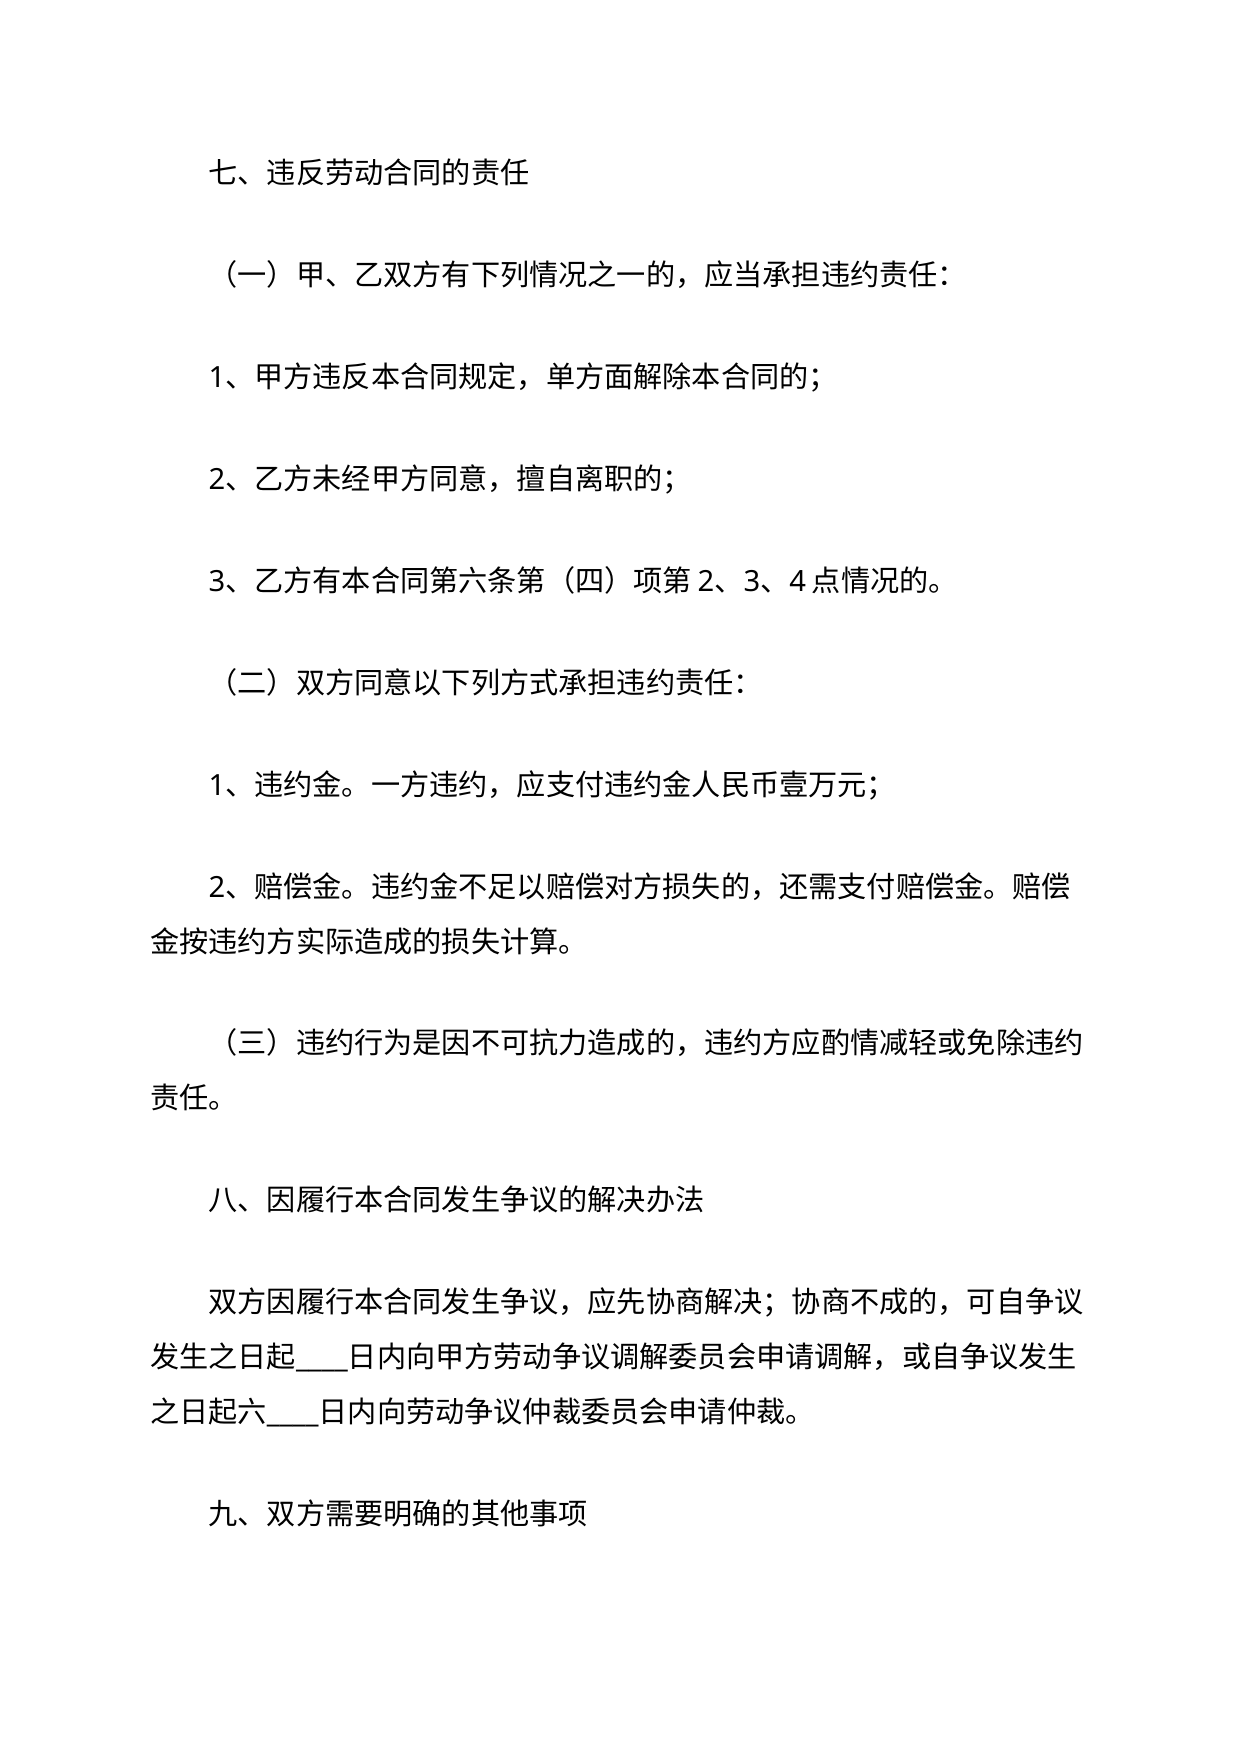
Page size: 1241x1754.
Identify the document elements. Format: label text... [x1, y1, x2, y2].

text （一）甲、乙双方有下列情况之一的，应当承担违约责任： [150, 252, 1090, 294]
text 3、乙方有本合同第六条第（四）项第2、3、4点情况的。 [150, 557, 1090, 600]
text 九、双方需要明确的其他事项 [150, 1490, 1090, 1533]
text 2、赔偿金。违约金不足以赔偿对方损失的，还需支付赔偿金。赔偿金按违约方实际造成的损失计算。 [150, 863, 1090, 961]
text 八、因履行本合同发生争议的解决办法 [150, 1177, 1090, 1219]
text 七、违反劳动合同的责任 [150, 150, 1090, 192]
text （二）双方同意以下列方式承担违约责任： [150, 659, 1090, 702]
text 1、违约金。一方违约，应支付违约金人民币壹万元； [150, 761, 1090, 804]
text （三）违约行为是因不可抗力造成的，违约方应酌情减轻或免除违约责任。 [150, 1020, 1090, 1117]
text 双方因履行本合同发生争议，应先协商解决；协商不成的，可自争议发生之日起____日内向甲方劳动争议调解委员会申请调解，或自争议发生之日起六____日内向劳动争议仲裁委员会申请仲裁。 [150, 1278, 1090, 1431]
text 2、乙方未经甲方同意，擅自离职的； [150, 456, 1090, 498]
text 1、甲方违反本合同规定，单方面解除本合同的； [150, 353, 1090, 396]
